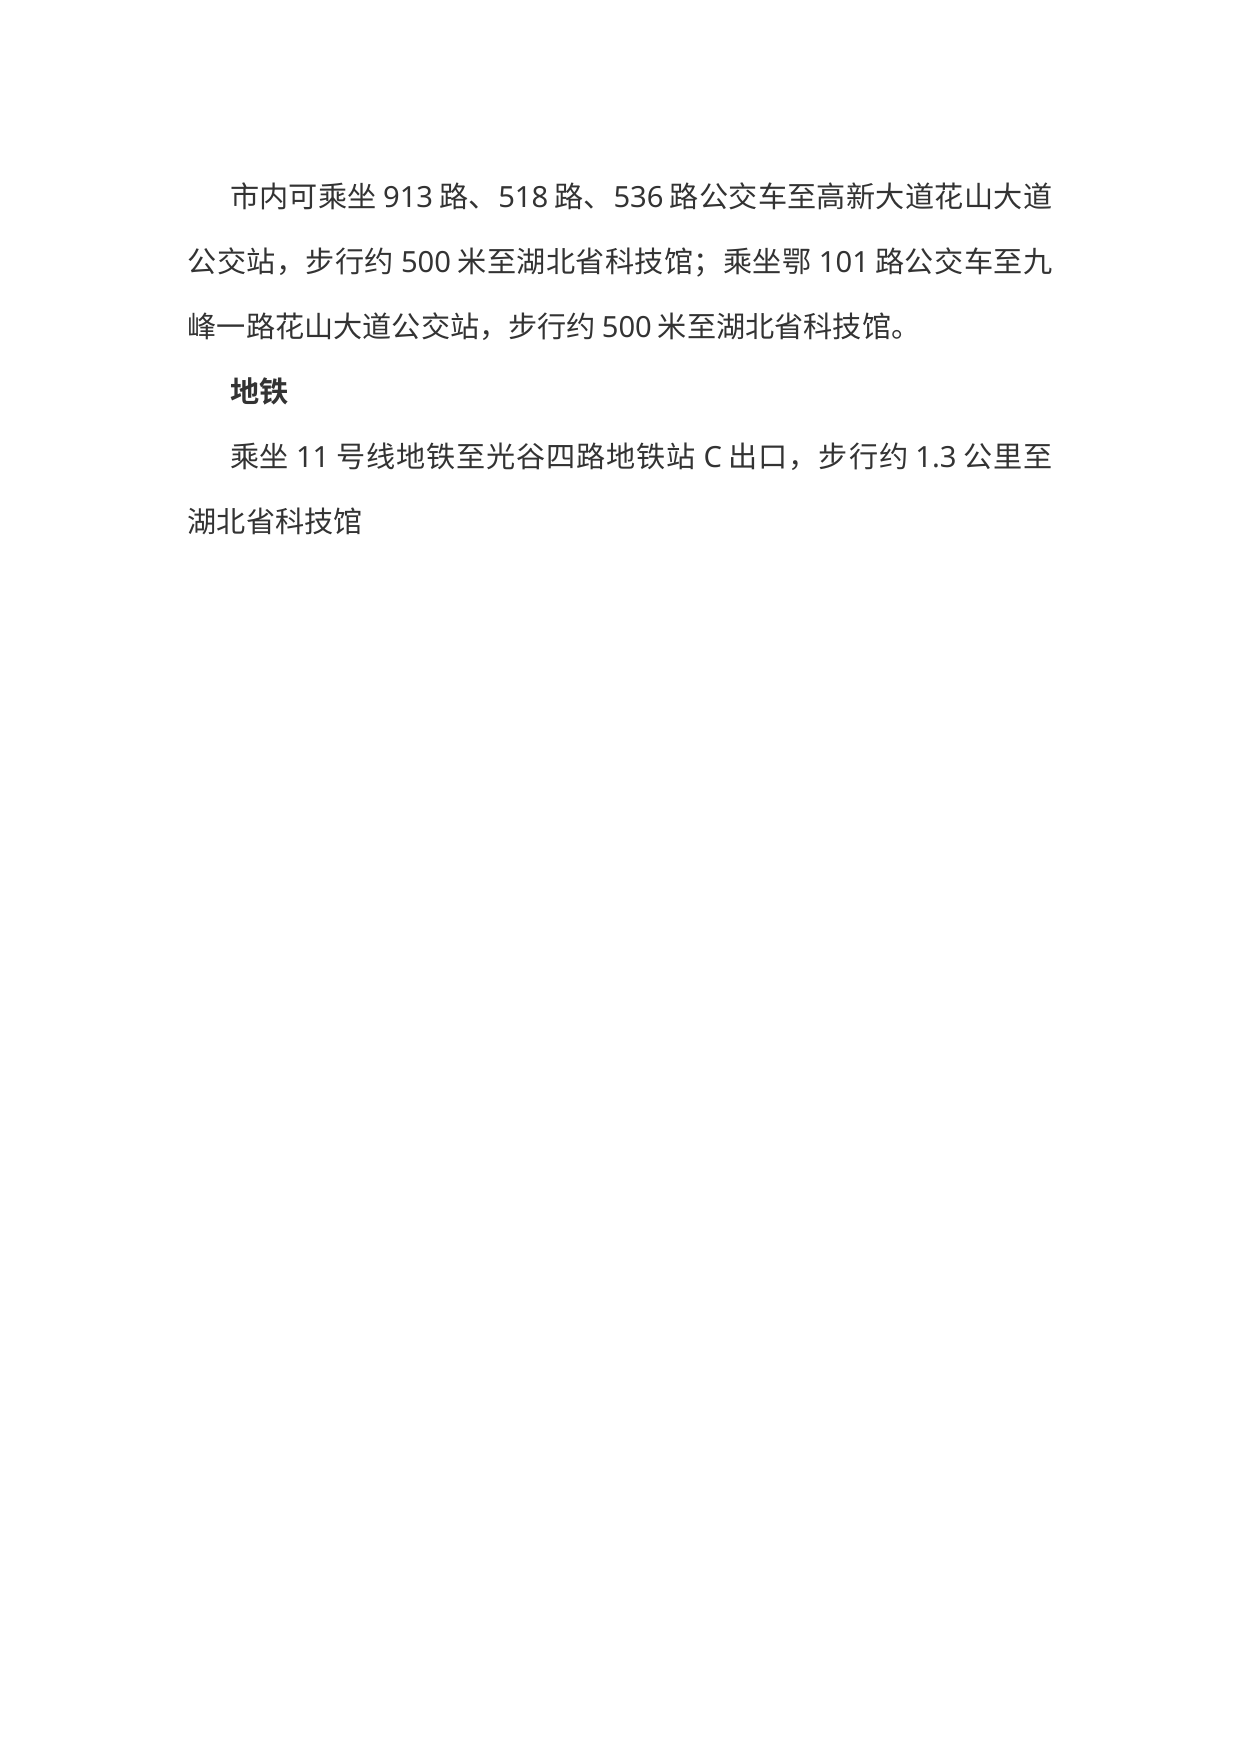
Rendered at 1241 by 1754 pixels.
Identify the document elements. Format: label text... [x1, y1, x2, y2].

text 地铁 [187, 357, 1053, 422]
text 乘坐11号线地铁至光谷四路地铁站C出口，步行约1.3公里至湖北省科技馆 [187, 422, 1053, 552]
text 市内可乘坐913路、518路、536路公交车至高新大道花山大道公交站，步行约500米至湖北省科技馆；乘坐鄂101路公交车至九峰一路花山大道公交站，步行约500米至湖北省科技馆。 [187, 162, 1053, 357]
